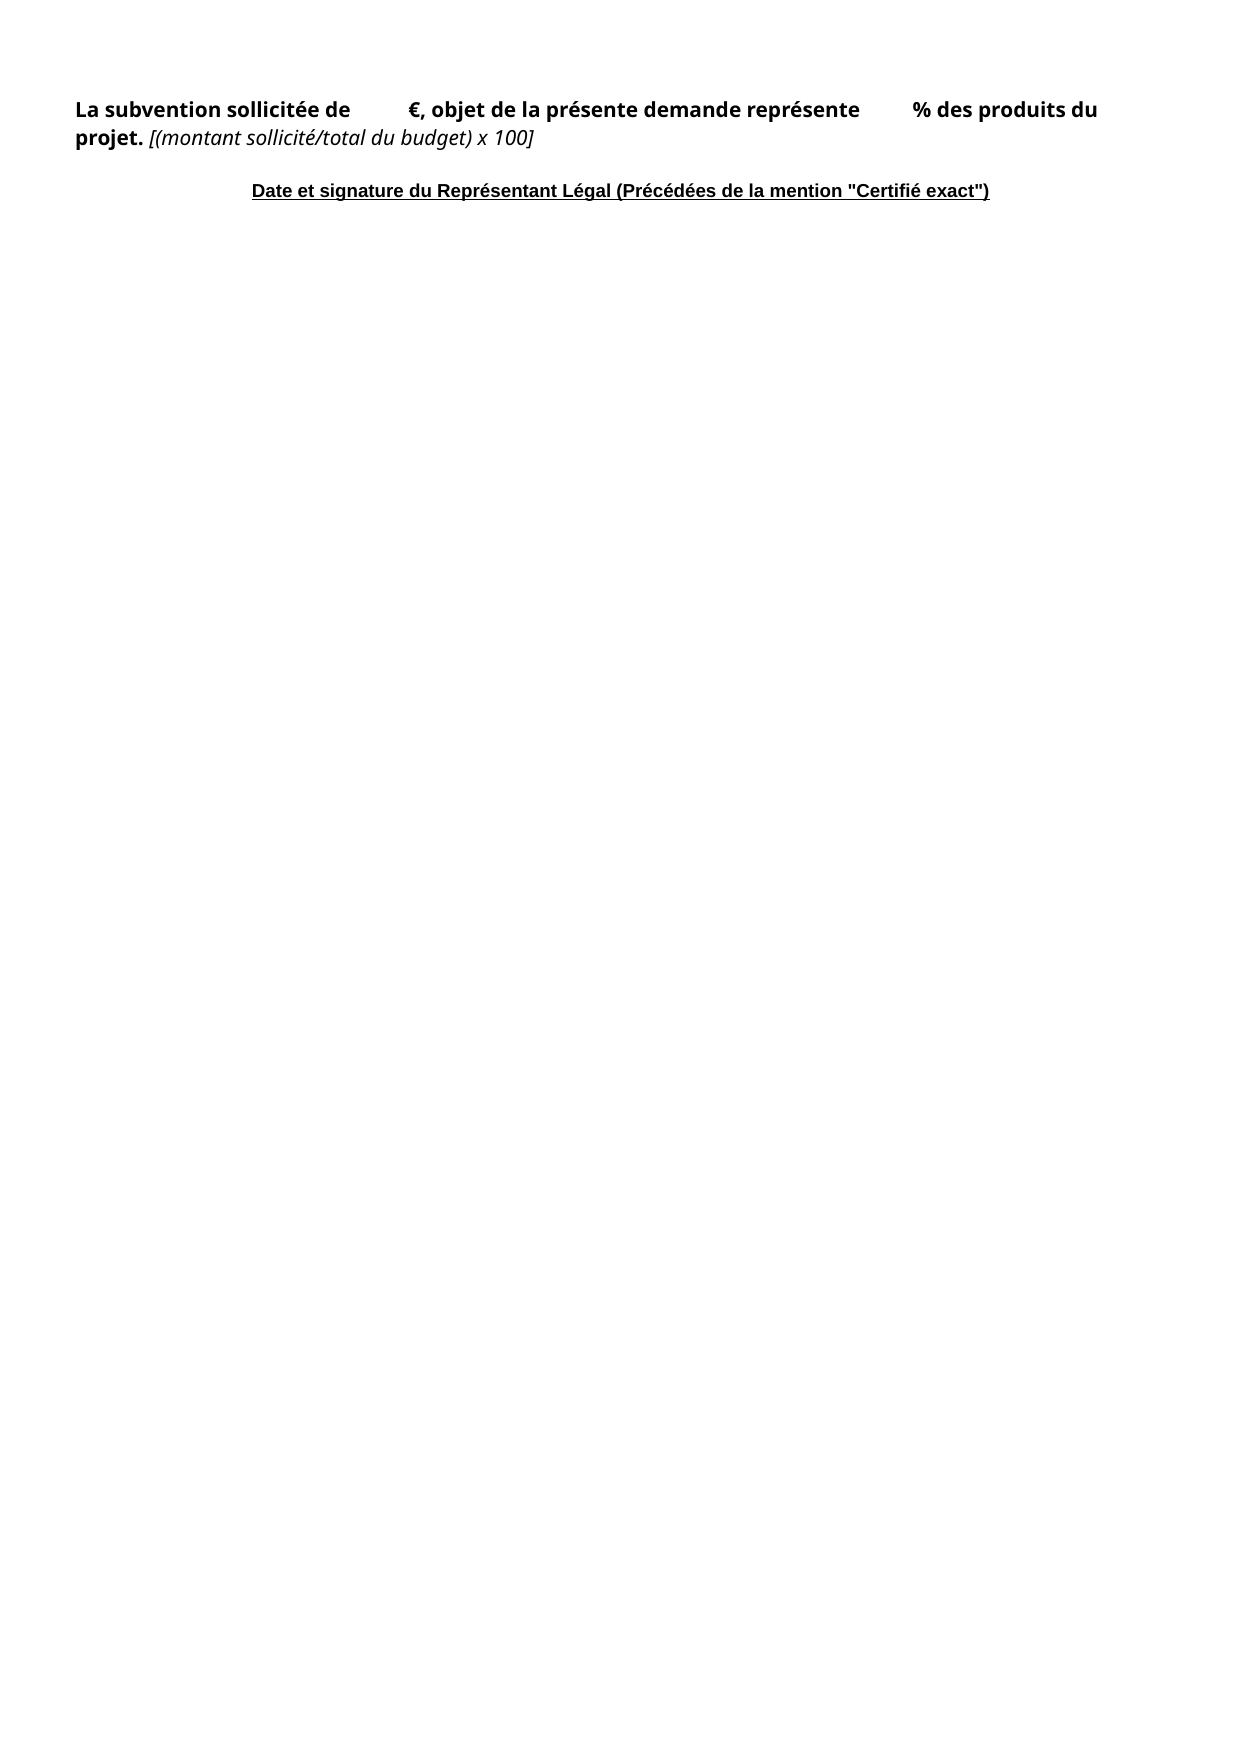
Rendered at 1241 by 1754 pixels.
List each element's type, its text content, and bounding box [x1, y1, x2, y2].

text Date et signature du Représentant Légal (Précédées de la mention "Certifié exact") [76, 180, 1165, 202]
text La subvention sollicitée de €, objet de la présente demande représente % des produits du projet. [(montant sollicité/total du budget) x 100] [75, 95, 1165, 152]
